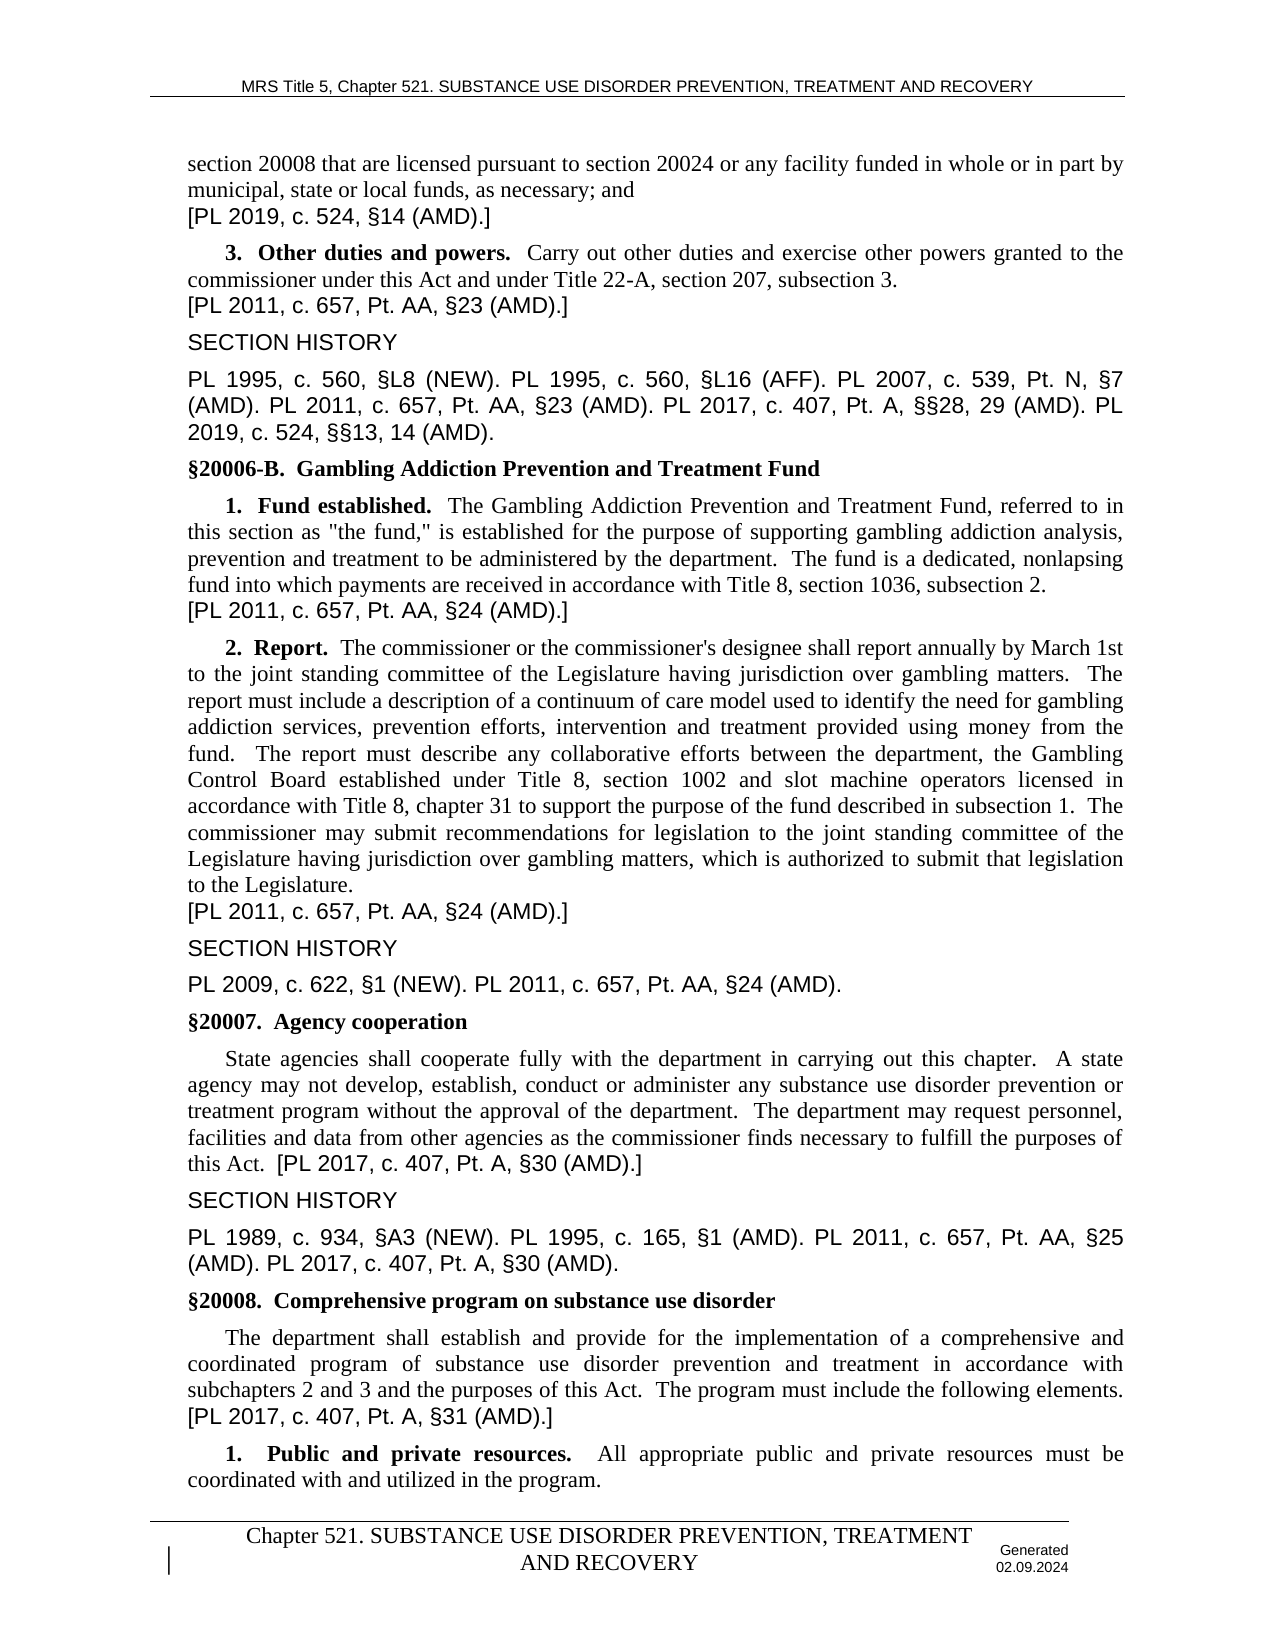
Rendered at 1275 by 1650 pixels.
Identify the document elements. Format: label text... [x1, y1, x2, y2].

text §20007. Agency cooperation [187, 1008, 1125, 1034]
text SECTION HISTORY [187, 329, 1125, 355]
text 1. Public and private resources. All appropriate public and private resources must be coordinated with and utilized in the program. [187, 1439, 1125, 1492]
text The department shall establish and provide for the implementation of a comprehensive and coordinated program of substance use disorder prevention and treatment in accordance with subchapters 2 and 3 and the purposes of this Act. The program must include the following elements. [PL 2017, c. 407, Pt. A, §31 (AMD).] [187, 1324, 1125, 1429]
text 3. Other duties and powers. Carry out other duties and exercise other powers granted to the commissioner under this Act and under Title 22‑A, section 207, subsection 3. [187, 239, 1125, 292]
text PL 2009, c. 622, §1 (NEW). PL 2011, c. 657, Pt. AA, §24 (AMD). [187, 971, 1125, 998]
text §20008. Comprehensive program on substance use disorder [187, 1287, 1125, 1313]
text §20006-B. Gambling Addiction Prevention and Treatment Fund [187, 455, 1125, 482]
text 2. Report. The commissioner or the commissioner's designee shall report annually by March 1st to the joint standing committee of the Legislature having jurisdiction over gambling matters. The report must include a description of a continuum of care model used to identify the need for gambling addiction services, prevention efforts, intervention and treatment provided using money from the fund. The report must describe any collaborative efforts between the department, the Gambling Control Board established under Title 8, section 1002 and slot machine operators licensed in accordance with Title 8, chapter 31 to support the purpose of the fund described in subsection 1. The commissioner may submit recommendations for legislation to the joint standing committee of the Legislature having jurisdiction over gambling matters, which is authorized to submit that legislation to the Legislature. [187, 634, 1125, 898]
text State agencies shall cooperate fully with the department in carrying out this chapter. A state agency may not develop, establish, conduct or administer any substance use disorder prevention or treatment program without the approval of the department. The department may request personnel, facilities and data from other agencies as the commissioner finds necessary to fulfill the purposes of this Act. [PL 2017, c. 407, Pt. A, §30 (AMD).] [187, 1045, 1125, 1177]
text [PL 2011, c. 657, Pt. AA, §23 (AMD).] [187, 292, 1125, 318]
text 1. Fund established. The Gambling Addiction Prevention and Treatment Fund, referred to in this section as "the fund," is established for the purpose of supporting gambling addiction analysis, prevention and treatment to be administered by the department. The fund is a dedicated, nonlapsing fund into which payments are received in accordance with Title 8, section 1036, subsection 2. [187, 492, 1125, 597]
text SECTION HISTORY [187, 934, 1125, 961]
text [PL 2011, c. 657, Pt. AA, §24 (AMD).] [187, 898, 1125, 924]
text [PL 2011, c. 657, Pt. AA, §24 (AMD).] [187, 597, 1125, 624]
text [PL 2019, c. 524, §14 (AMD).] [187, 203, 1125, 229]
text SECTION HISTORY [187, 1187, 1125, 1213]
text PL 1995, c. 560, §L8 (NEW). PL 1995, c. 560, §L16 (AFF). PL 2007, c. 539, Pt. N, §7 (AMD). PL 2011, c. 657, Pt. AA, §23 (AMD). PL 2017, c. 407, Pt. A, §§28, 29 (AMD). PL 2019, c. 524, §§13, 14 (AMD). [187, 366, 1125, 445]
text PL 1989, c. 934, §A3 (NEW). PL 1995, c. 165, §1 (AMD). PL 2011, c. 657, Pt. AA, §25 (AMD). PL 2017, c. 407, Pt. A, §30 (AMD). [187, 1224, 1125, 1277]
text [187, 150, 1125, 203]
